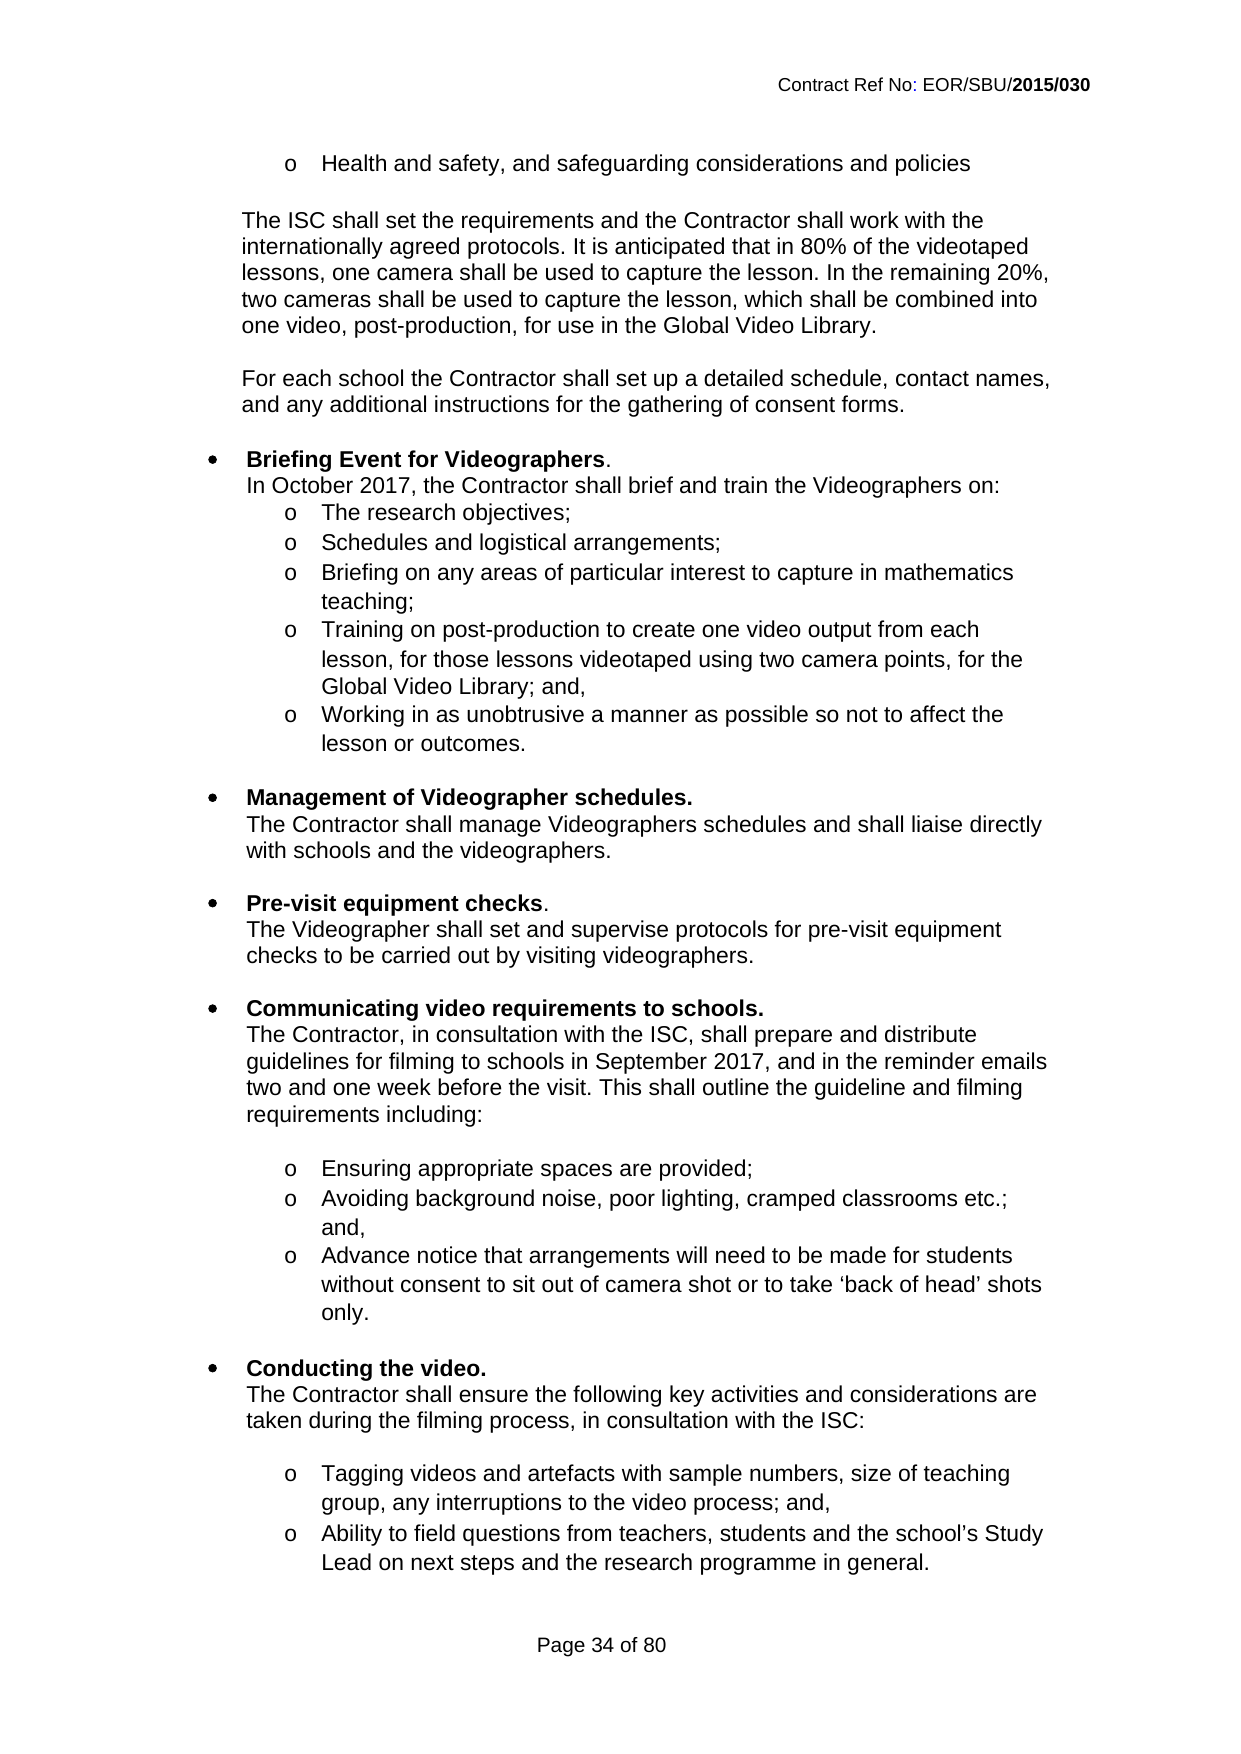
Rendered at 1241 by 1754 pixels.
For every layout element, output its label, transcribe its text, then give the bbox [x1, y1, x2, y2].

list Advance notice that arrangements will need to be made for students without consent to sit out of camera shot or to take ‘back of head’ shots only. [283, 1242, 1052, 1325]
list Conducting the video. [208, 1355, 1052, 1381]
list The Contractor shall manage Videographers schedules and shall liaise directly with schools and the videographers. [246, 811, 1052, 863]
list Ensuring appropriate spaces are provided; [283, 1155, 1052, 1183]
text For each school the Contractor shall set up a detailed schedule, contact names, and any additional instructions for the gathering of consent forms. [241, 365, 1052, 417]
list Communicating video requirements to schools. [208, 995, 1052, 1021]
list The Contractor shall ensure the following key activities and considerations are taken during the filming process, in consultation with the ISC: [246, 1381, 1052, 1434]
list Training on post-production to create one video output from each lesson, for those lessons videotaped using two camera points, for the Global Video Library; and, [283, 616, 1052, 699]
list Tagging videos and artefacts with sample numbers, size of teaching group, any interruptions to the video process; and, [283, 1460, 1052, 1516]
list Briefing on any areas of particular interest to capture in mathematics teaching; [283, 559, 1052, 615]
list Pre-visit equipment checks. [208, 890, 1052, 916]
list The Videographer shall set and supervise protocols for pre-visit equipment checks to be carried out by visiting videographers. [246, 916, 1052, 969]
list Avoiding background noise, poor lighting, cramped classrooms etc.; and, [283, 1185, 1052, 1241]
list Management of Videographer schedules. [208, 784, 1052, 811]
list The research objectives; [283, 499, 1052, 527]
list The Contractor, in consultation with the ISC, shall prepare and distribute guidelines for filming to schools in September 2017, and in the reminder emails two and one week before the visit. This shall outline the guideline and filming requirements including: [246, 1021, 1052, 1127]
text The ISC shall set the requirements and the Contractor shall work with the internationally agreed protocols. It is anticipated that in 80% of the videotaped lessons, one camera shall be used to capture the lesson. In the remaining 20%, two cameras shall be used to capture the lesson, which shall be combined into one video, post-production, for use in the Global Video Library. [241, 207, 1052, 338]
list Working in as unobtrusive a manner as possible so not to affect the lesson or outcomes. [283, 701, 1052, 756]
list Schedules and logistical arrangements; [283, 529, 1052, 557]
list Ability to field questions from teachers, students and the school’s Study Lead on next steps and the research programme in general. [283, 1520, 1052, 1576]
list Briefing Event for Videographers. [208, 446, 1052, 472]
list Health and safety, and safeguarding considerations and policies [283, 150, 1052, 178]
text In October 2017, the Contractor shall brief and train the Videographers on: [246, 472, 1052, 499]
